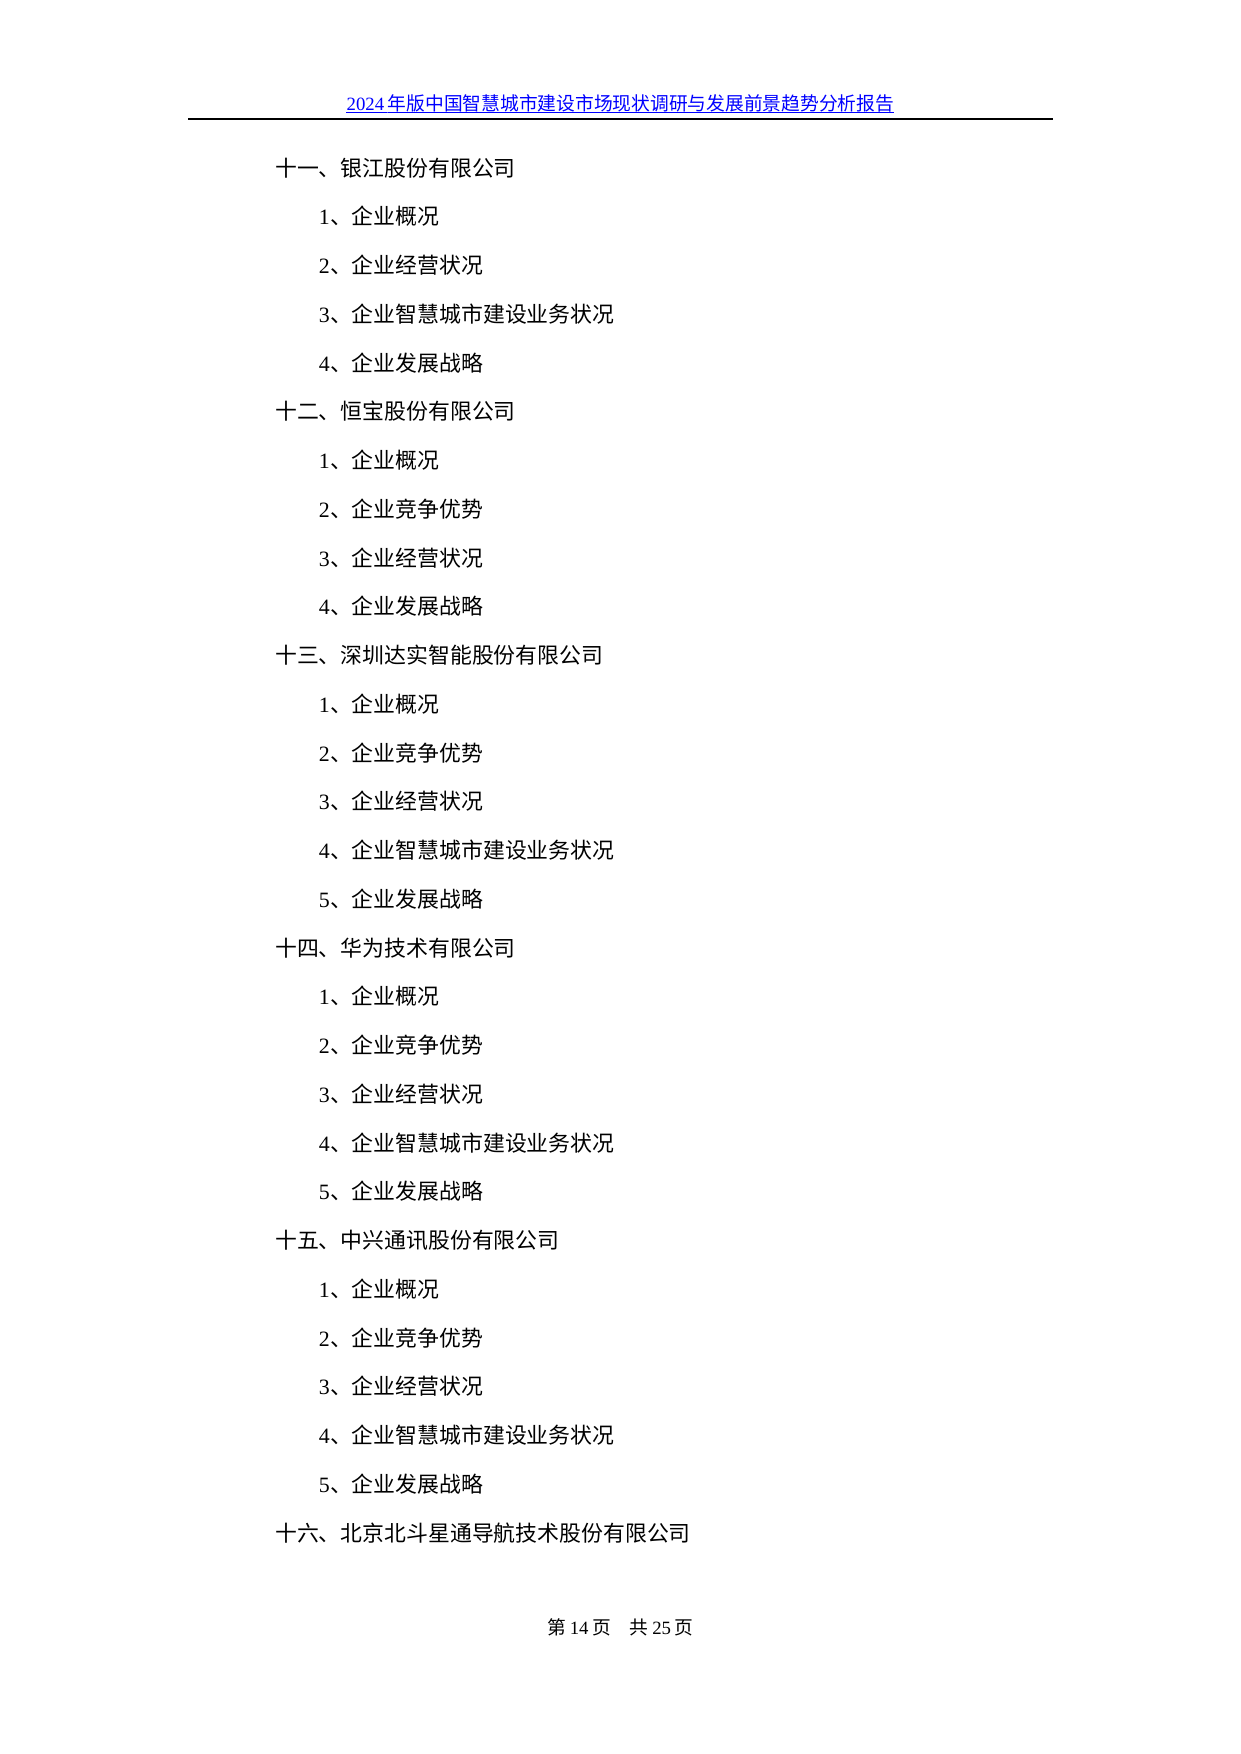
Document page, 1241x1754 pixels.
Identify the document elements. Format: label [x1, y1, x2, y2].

text [187, 150, 1053, 1548]
